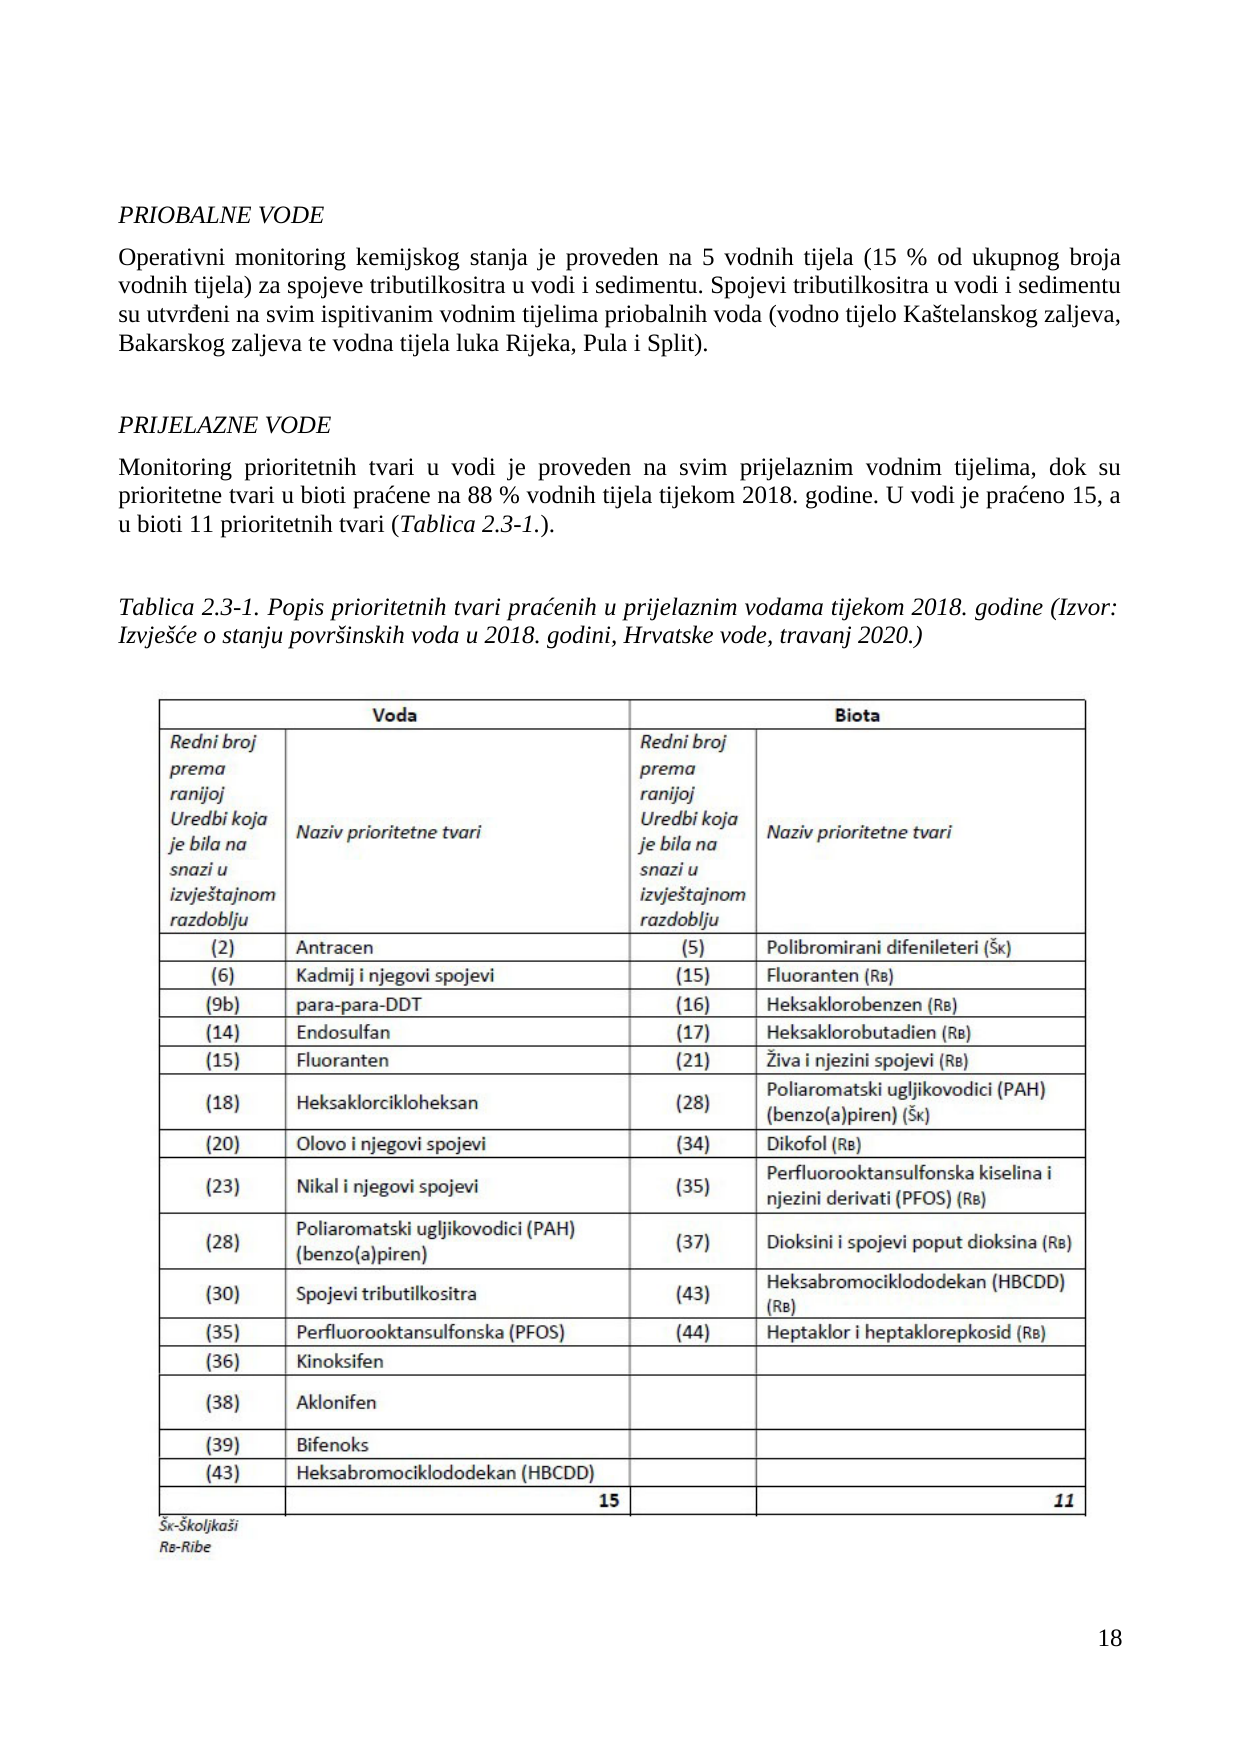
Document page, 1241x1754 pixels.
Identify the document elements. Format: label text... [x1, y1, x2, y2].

picture [147, 690, 1093, 1620]
text Prijelazne vode [118, 411, 1122, 439]
text Priobalne vode [118, 201, 1122, 229]
text Monitoring prioritetnih tvari u vodi je proveden na svim prijelaznim vodnim tijelima, dok su prioritetne tvari u bioti praćene na 88 % vodnih tijela tijekom 2018. godine. U vodi je praćeno 15, a u bioti 11 prioritetnih tvari (Tablica 2.3-1.). [118, 452, 1122, 538]
text Operativni monitoring kemijskog stanja je proveden na 5 vodnih tijela (15 % od ukupnog broja vodnih tijela) za spojeve tributilkositra u vodi i sedimentu. Spojevi tributilkositra u vodi i sedimentu su utvrđeni na svim ispitivanim vodnim tijelima priobalnih voda (vodno tijelo Kaštelanskog zaljeva, Bakarskog zaljeva te vodna tijela luka Rijeka, Pula i Split). [118, 242, 1122, 357]
text Tablica 2.3-1. Popis prioritetnih tvari praćenih u prijelaznim vodama tijekom 2018. godine (Izvor: Izvješće o stanju površinskih voda u 2018. godini, Hrvatske vode, travanj 2020.) [118, 592, 1122, 649]
